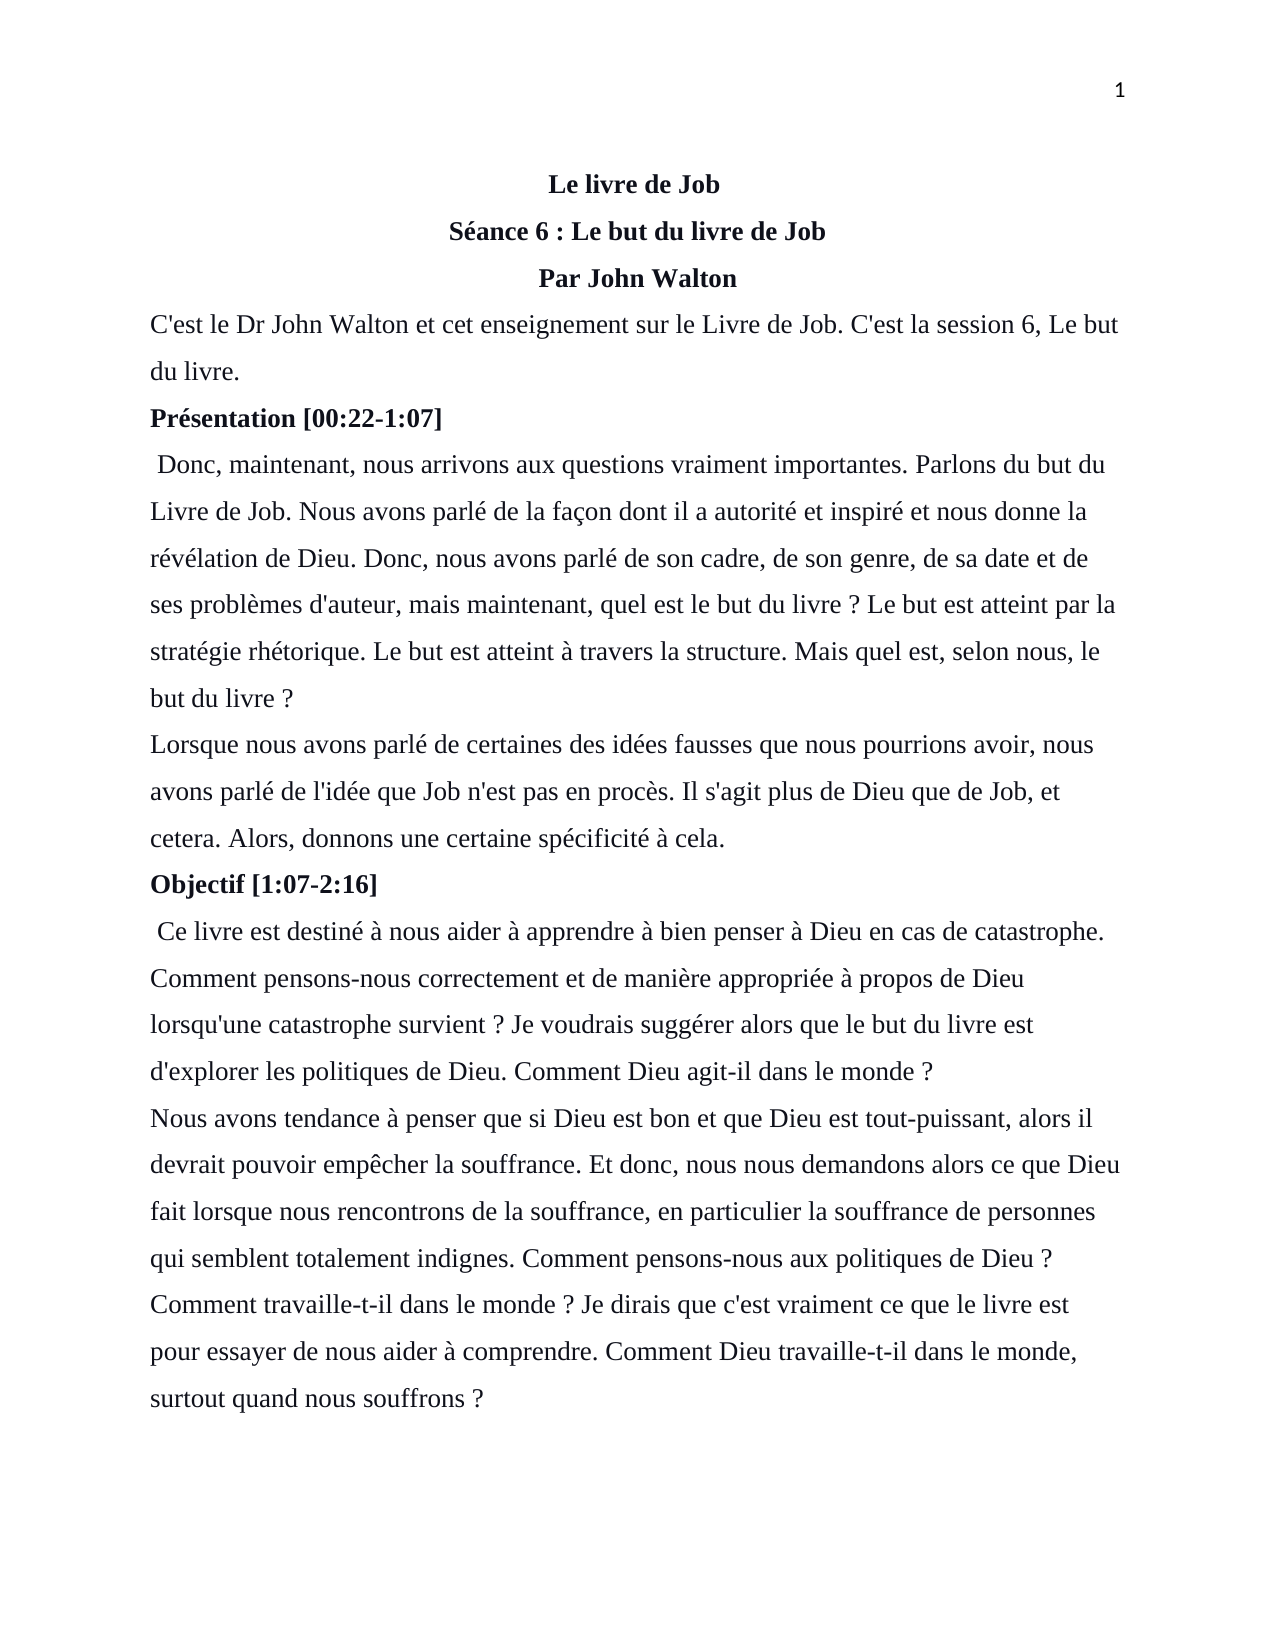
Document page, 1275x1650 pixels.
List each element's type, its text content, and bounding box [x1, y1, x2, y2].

text C'est le Dr John Walton et cet enseignement sur le Livre de Job. C'est la session 6, Le but du livre. [150, 309, 1125, 386]
text Ce livre est destiné à nous aider à apprendre à bien penser à Dieu en cas de catastrophe. Comment pensons-nous correctement et de manière appropriée à propos de Dieu lorsqu'une catastrophe survient ? Je voudrais suggérer alors que le but du livre est d'explorer les politiques de Dieu. Comment Dieu agit-il dans le monde ? [150, 915, 1125, 1086]
text Le livre de Job Séance 6 : Le but du livre de Job [150, 169, 1125, 246]
text Lorsque nous avons parlé de certaines des idées fausses que nous pourrions avoir, nous avons parlé de l'idée que Job n'est pas en procès. Il s'agit plus de Dieu que de Job, et cetera. Alors, donnons une certaine spécificité à cela. [150, 729, 1125, 853]
text Présentation [00:22-1:07] [150, 402, 1125, 433]
text Par John Walton [150, 262, 1125, 293]
text Objectif [1:07-2:16] [150, 869, 1125, 900]
text Donc, maintenant, nous arrivons aux questions vraiment importantes. Parlons du but du Livre de Job. Nous avons parlé de la façon dont il a autorité et inspiré et nous donne la révélation de Dieu. Donc, nous avons parlé de son cadre, de son genre, de sa date et de ses problèmes d'auteur, mais maintenant, quel est le but du livre ? Le but est atteint par la stratégie rhétorique. Le but est atteint à travers la structure. Mais quel est, selon nous, le but du livre ? [150, 449, 1125, 713]
text Nous avons tendance à penser que si Dieu est bon et que Dieu est tout-puissant, alors il devrait pouvoir empêcher la souffrance. Et donc, nous nous demandons alors ce que Dieu fait lorsque nous rencontrons de la souffrance, en particulier la souffrance de personnes qui semblent totalement indignes. Comment pensons-nous aux politiques de Dieu ? Comment travaille-t-il dans le monde ? Je dirais que c'est vraiment ce que le livre est pour essayer de nous aider à comprendre. Comment Dieu travaille-t-il dans le monde, surtout quand nous souffrons ? [150, 1102, 1125, 1413]
